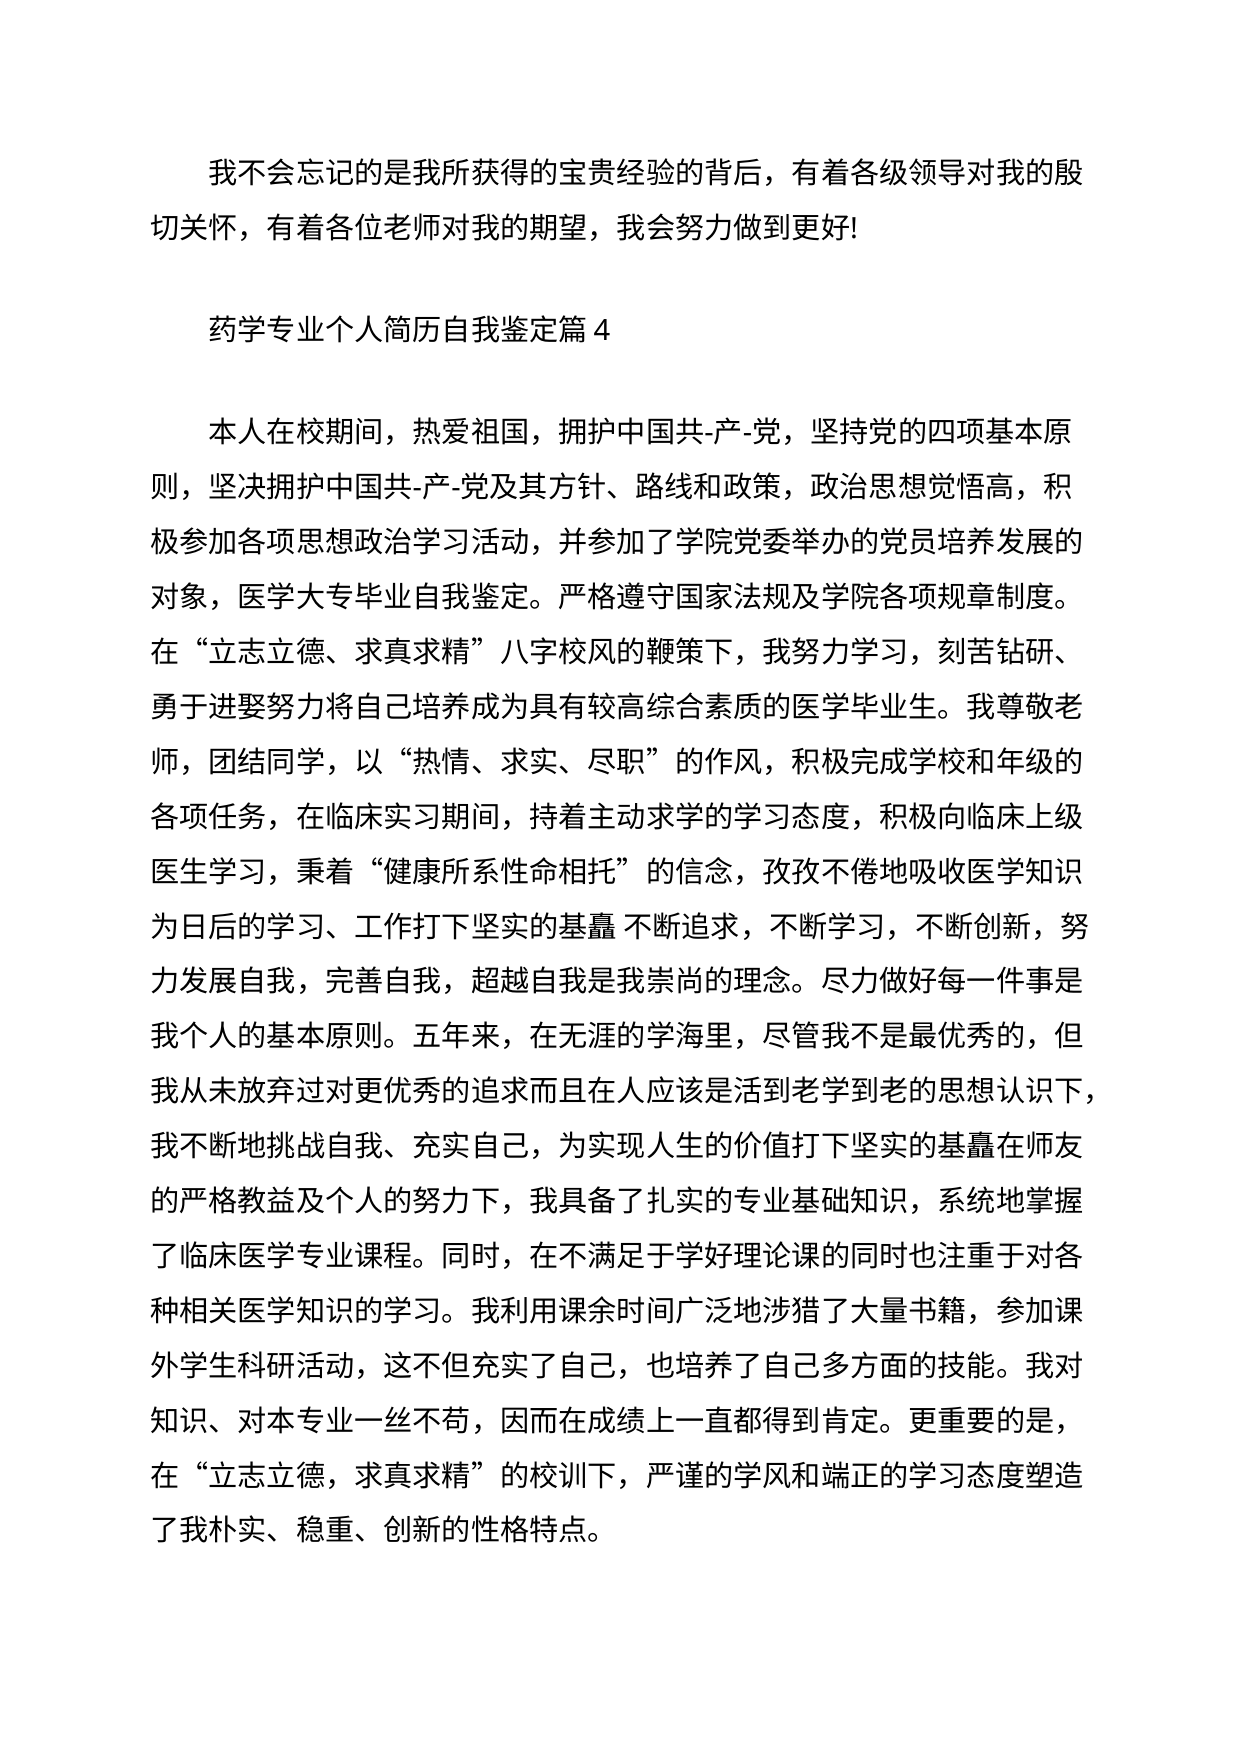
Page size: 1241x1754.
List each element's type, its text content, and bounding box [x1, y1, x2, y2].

text 药学专业个人简历自我鉴定篇4 [150, 307, 1090, 349]
text 本人在校期间，热爱祖国，拥护中国共-产-党，坚持党的四项基本原则，坚决拥护中国共-产-党及其方针、路线和政策，政治思想觉悟高，积极参加各项思想政治学习活动，并参加了学院党委举办的党员培养发展的对象，医学大专毕业自我鉴定。严格遵守国家法规及学院各项规章制度。在“立志立德、求真求精”八字校风的鞭策下，我努力学习，刻苦钻研、勇于进娶努力将自己培养成为具有较高综合素质的医学毕业生。我尊敬老师，团结同学，以“热情、求实、尽职”的作风，积极完成学校和年级的各项任务，在临床实习期间，持着主动求学的学习态度，积极向临床上级医生学习，秉着“健康所系性命相托”的信念，孜孜不倦地吸收医学知识为日后的学习、工作打下坚实的基矗 不断追求，不断学习，不断创新，努力发展自我，完善自我，超越自我是我崇尚的理念。尽力做好每一件事是我个人的基本原则。五年来，在无涯的学海里，尽管我不是最优秀的，但我从未放弃过对更优秀的追求而且在人应该是活到老学到老的思想认识下，我不断地挑战自我、充实自己，为实现人生的价值打下坚实的基矗在师友的严格教益及个人的努力下，我具备了扎实的专业基础知识，系统地掌握了临床医学专业课程。同时，在不满足于学好理论课的同时也注重于对各种相关医学知识的学习。我利用课余时间广泛地涉猎了大量书籍，参加课外学生科研活动，这不但充实了自己，也培养了自己多方面的技能。我对知识、对本专业一丝不苟，因而在成绩上一直都得到肯定。更重要的是，在“立志立德，求真求精”的校训下，严谨的学风和端正的学习态度塑造了我朴实、稳重、创新的性格特点。 [150, 409, 1090, 1549]
text 我不会忘记的是我所获得的宝贵经验的背后，有着各级领导对我的殷切关怀，有着各位老师对我的期望，我会努力做到更好! [150, 150, 1090, 247]
